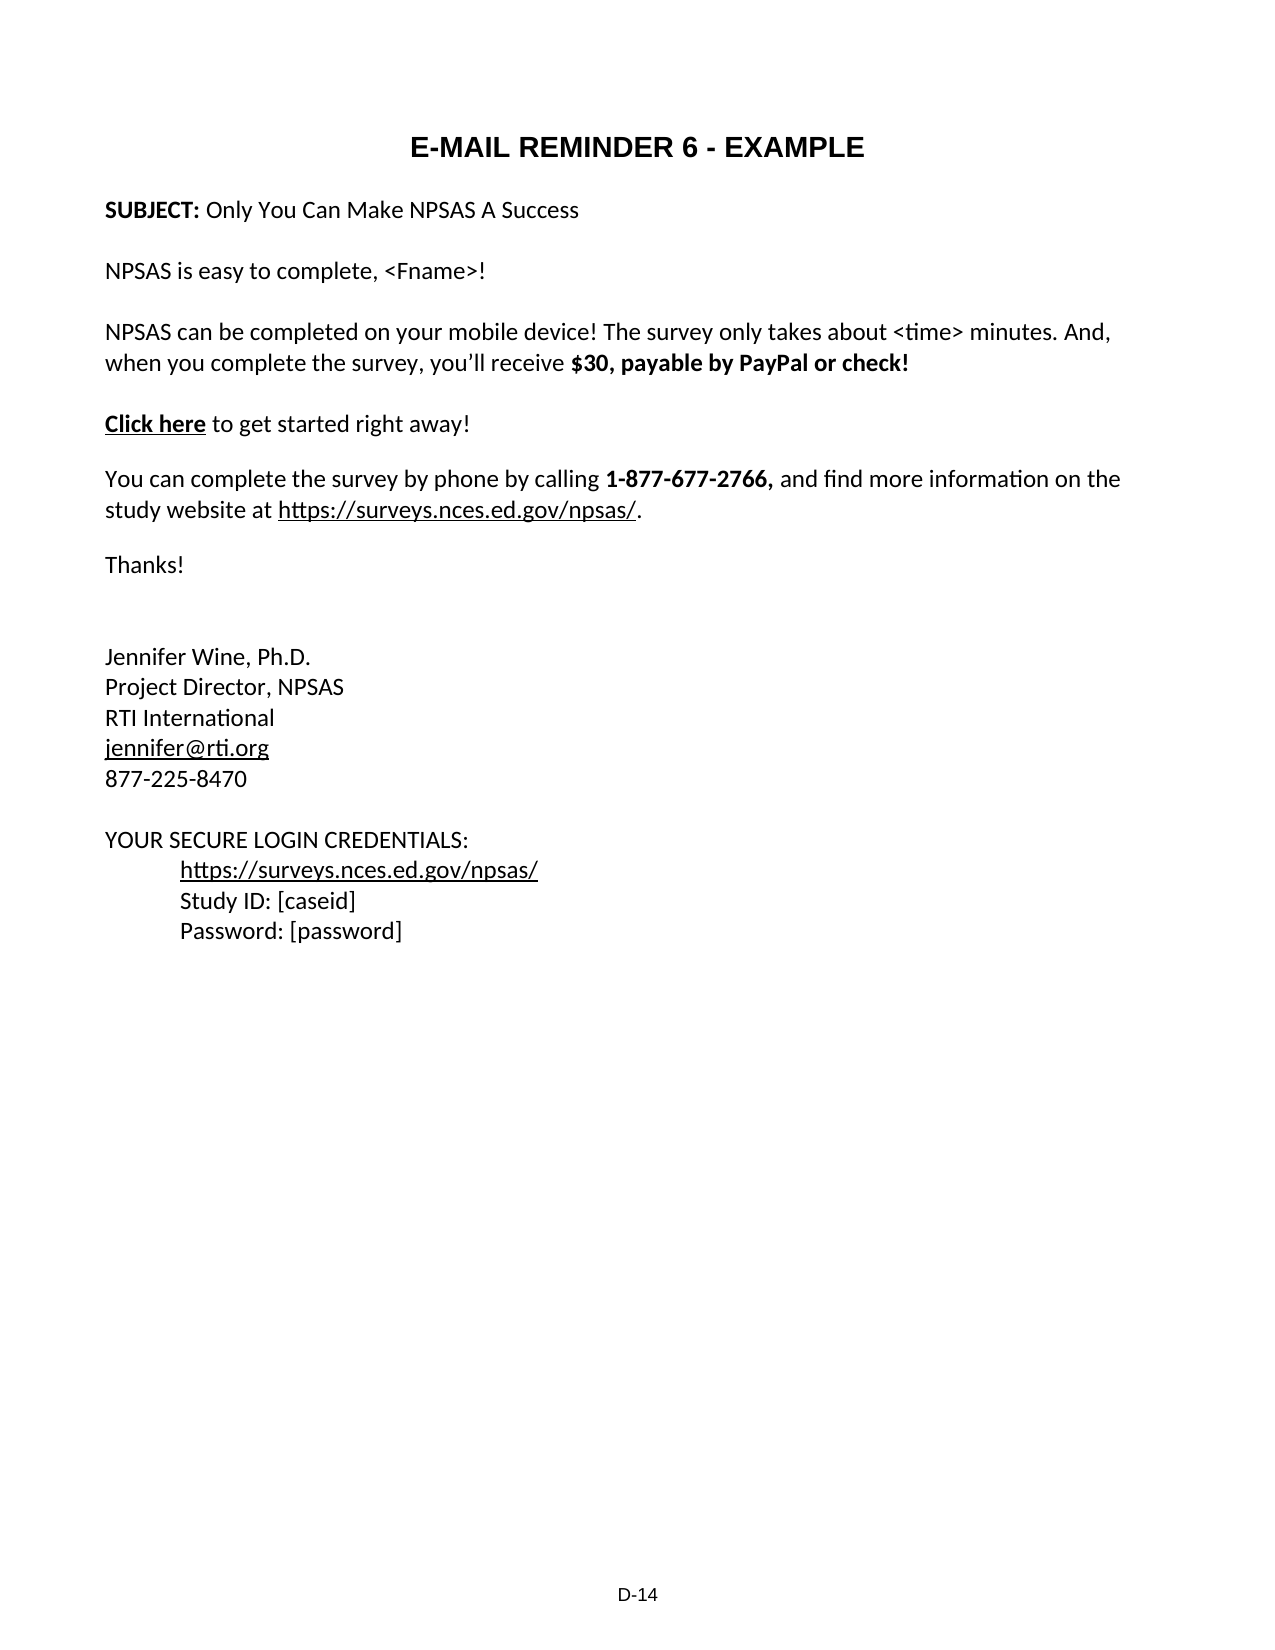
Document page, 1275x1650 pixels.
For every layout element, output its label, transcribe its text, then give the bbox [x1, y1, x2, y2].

text 877-225-8470 [105, 763, 1170, 793]
text jennifer@rti.org [105, 732, 1170, 763]
text NPSAS is easy to complete, <Fname>! [105, 255, 1170, 286]
subtitle E-MAIL REMINDER 6 - EXAMPLE [105, 130, 1170, 163]
text NPSAS can be completed on your mobile device! The survey only takes about <time> minutes. And, when you complete the survey, you’ll receive $30, payable by PayPal or check! [105, 316, 1170, 377]
text You can complete the survey by phone by calling 1-877-677-2766, and find more information on the study website at https://surveys.nces.ed.gov/npsas/. [105, 463, 1170, 524]
text Jennifer Wine, Ph.D. [105, 641, 1170, 671]
text Click here to get started right away! [105, 408, 1170, 438]
text RTI International [105, 702, 1170, 732]
text Study ID: [caseid] [180, 885, 1170, 916]
text https://surveys.nces.ed.gov/npsas/ [180, 854, 1170, 885]
text YOUR SECURE LOGIN CREDENTIALS: [105, 824, 1170, 854]
text Project Director, NPSAS [105, 671, 1170, 702]
text Password: [password] [180, 916, 1170, 946]
text Thanks! [105, 549, 1170, 580]
text SUBJECT: Only You Can Make NPSAS A Success [105, 194, 1170, 224]
